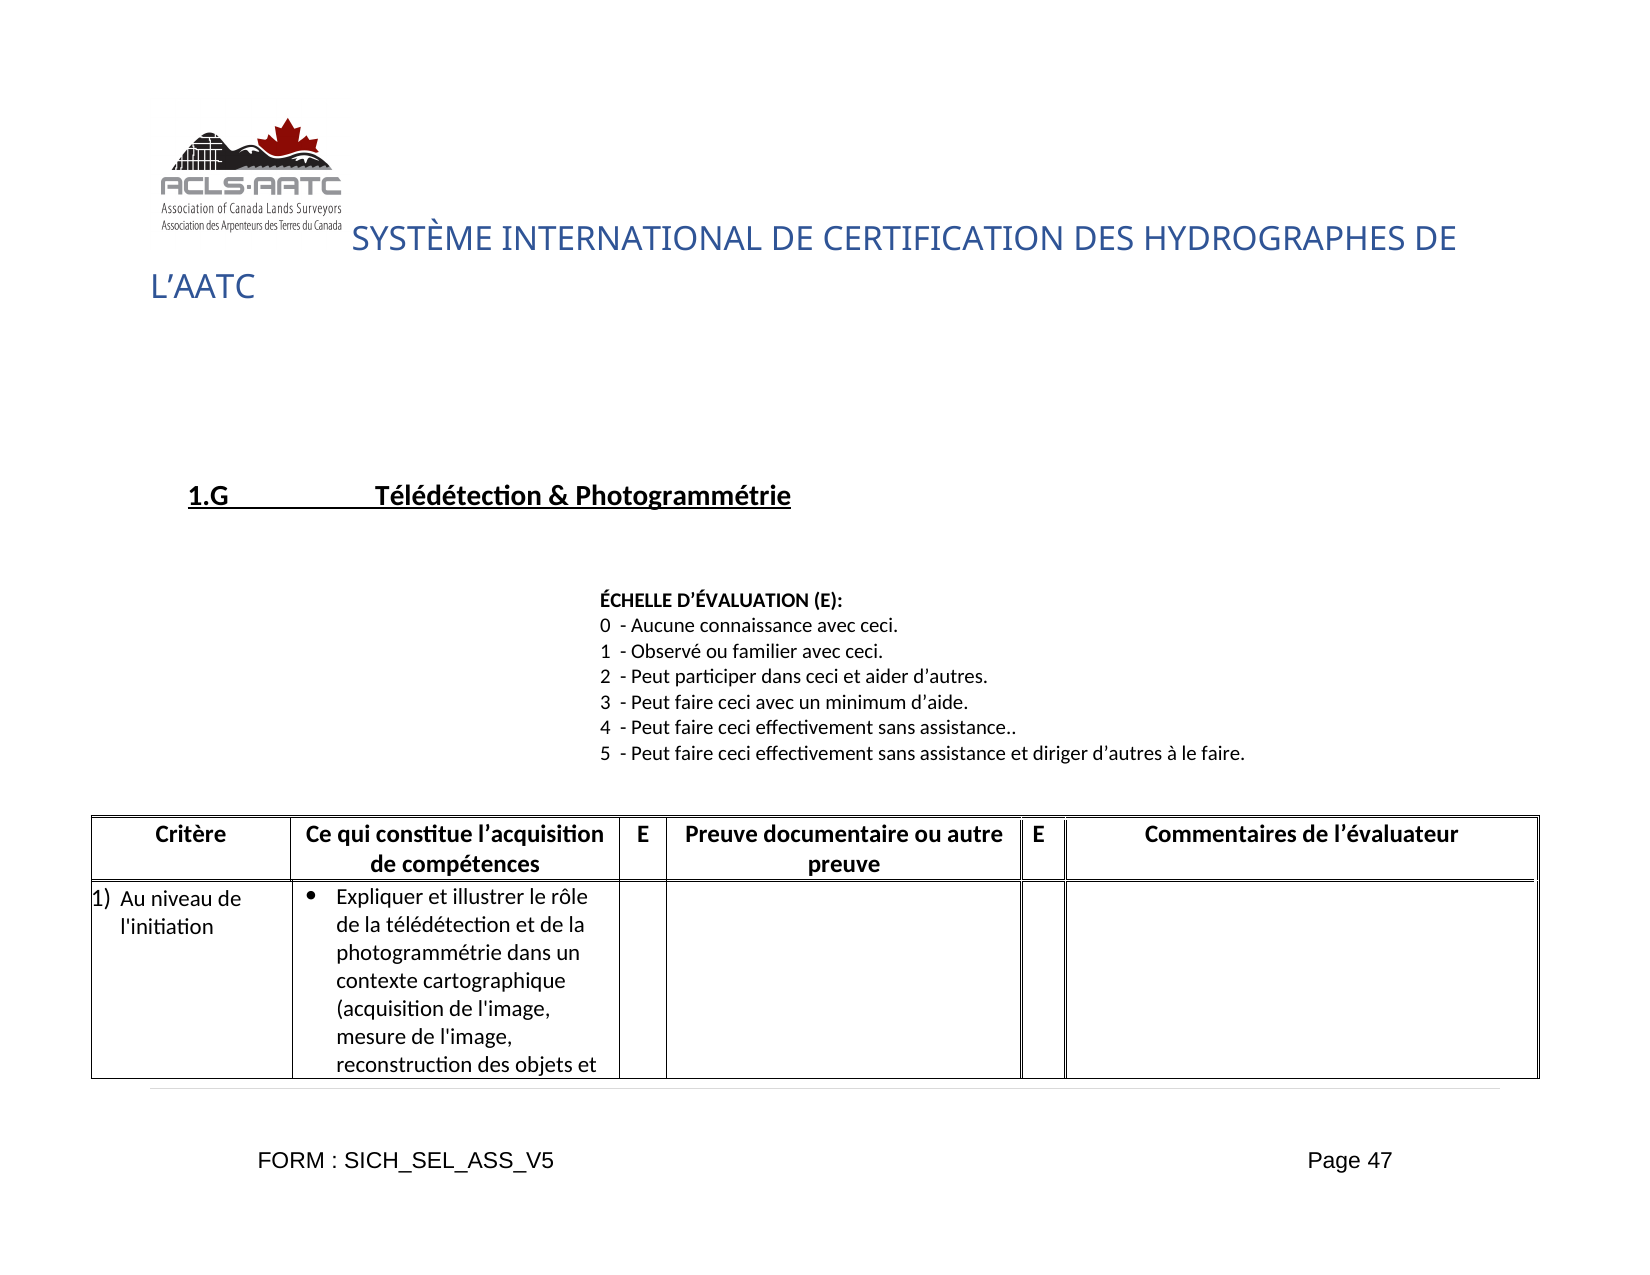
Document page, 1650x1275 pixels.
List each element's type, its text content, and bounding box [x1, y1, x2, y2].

table_header E [620, 818, 666, 879]
text 2 - Peut participer dans ceci et aider d’autres. [600, 663, 1500, 689]
table_header Ce qui constitue l’acquisition de compétences [291, 818, 619, 879]
picture [150, 98, 352, 250]
table_cell Au niveau de l'initiation [92, 882, 292, 1078]
text 0 - Aucune connaissance avec ceci. [600, 613, 1500, 638]
table_cell [620, 882, 666, 1078]
table_header Critère [92, 818, 290, 879]
table_cell [1066, 879, 1538, 1078]
table_header Preuve documentaire ou autre preuve [667, 818, 1021, 879]
table_header Commentaires de l’évaluateur [1066, 818, 1537, 879]
table_cell [667, 882, 1020, 1078]
text 5 - Peut faire ceci effectivement sans assistance et diriger d’autres à le faire. [600, 740, 1500, 765]
text 1 - Observé ou familier avec ceci. [600, 638, 1500, 663]
table_header E [1021, 816, 1066, 879]
text 4 - Peut faire ceci effectivement sans assistance.. [600, 714, 1500, 740]
text 1.G Télédétection & Photogrammétrie [187, 477, 1500, 513]
table_cell [1023, 882, 1064, 1078]
text ÉCHELLE D’ÉVALUATION (E): [525, 587, 1500, 613]
text 3 - Peut faire ceci avec un minimum d’aide. [600, 689, 1500, 714]
